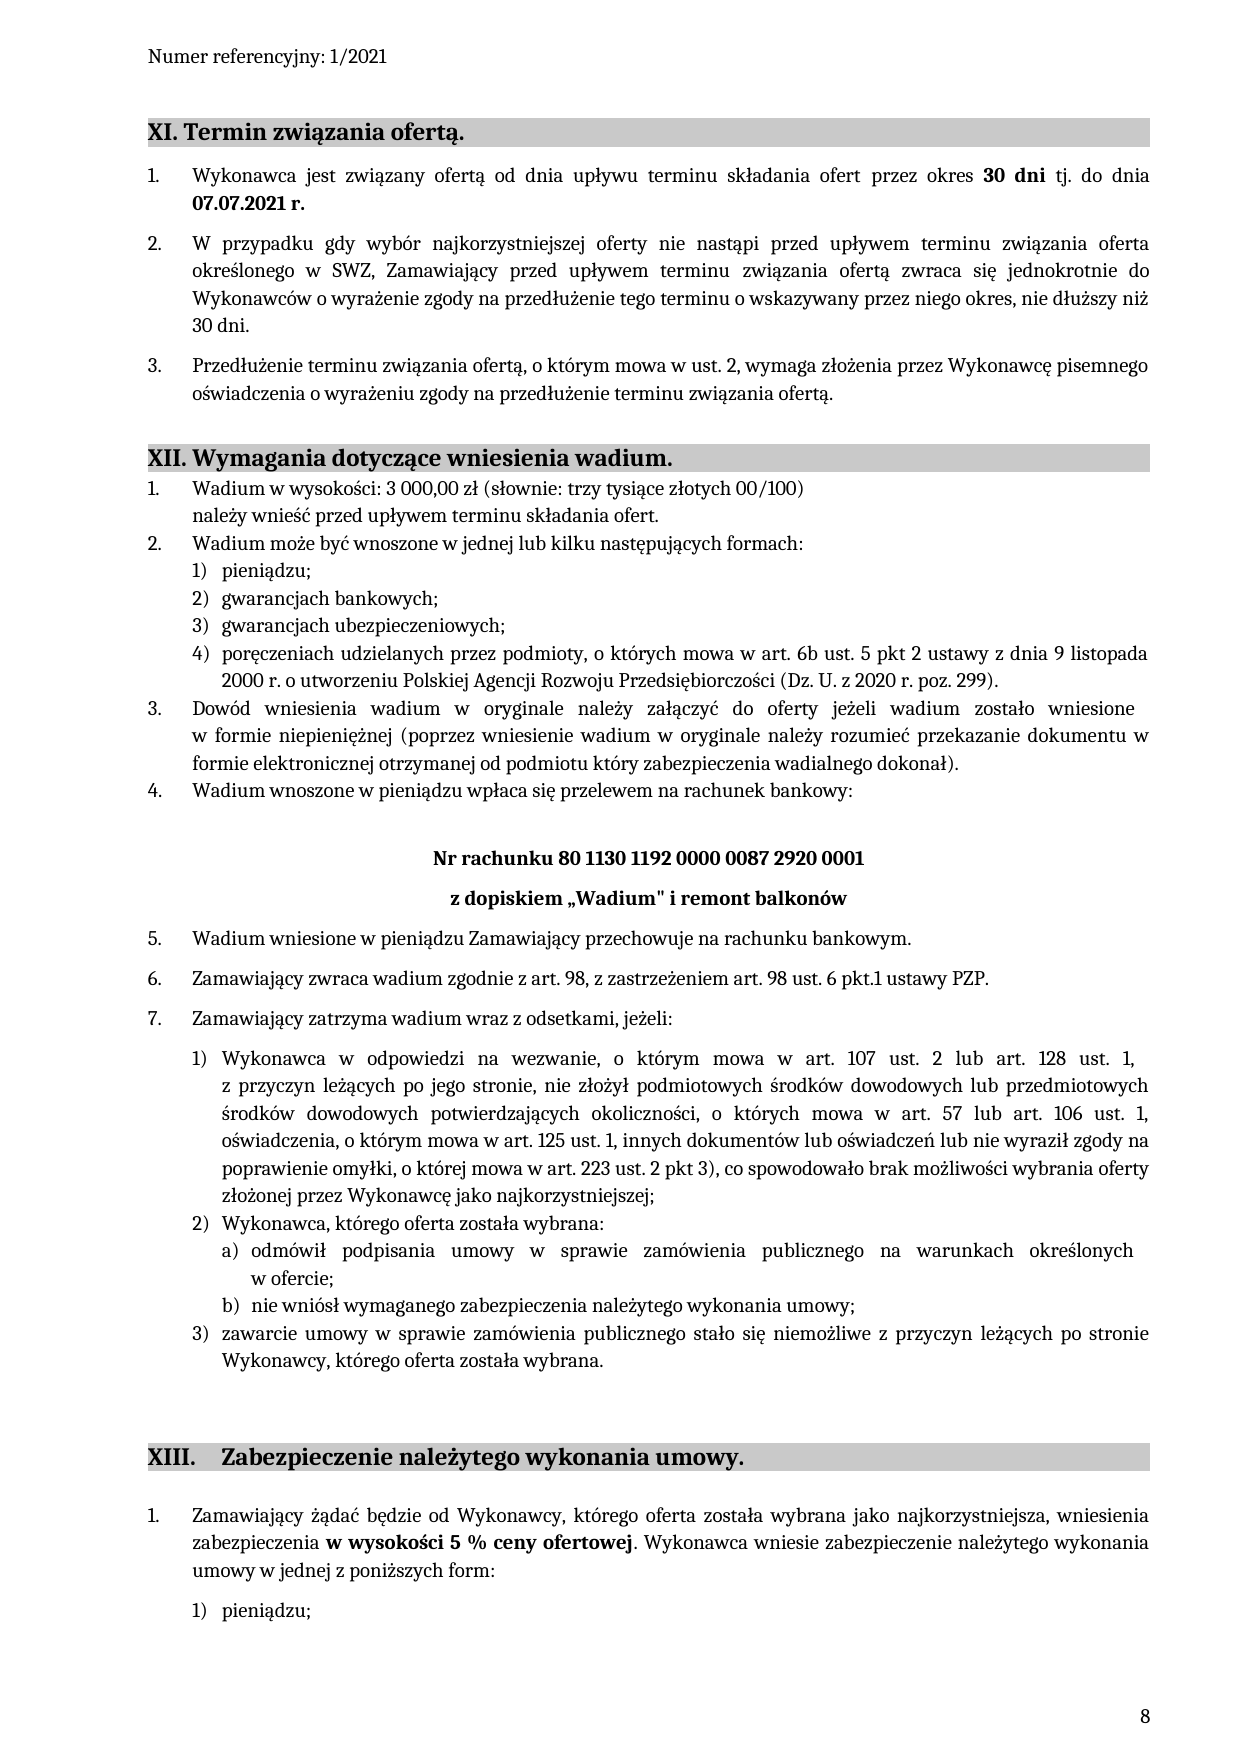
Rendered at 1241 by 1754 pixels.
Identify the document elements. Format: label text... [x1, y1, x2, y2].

text należy wnieść przed upływem terminu składania ofert. [192, 504, 1150, 528]
list Wadium wnoszone w pieniądzu wpłaca się przelewem na rachunek bankowy: [148, 779, 1150, 803]
subtitle Wykonawca jest związany ofertą od dnia upływu terminu składania ofert przez okres 30 dni tj. do dnia 07.07.2021 r. [148, 164, 1150, 215]
subtitle XI. Termin związania ofertą. [148, 118, 1150, 147]
list Zamawiający zwraca wadium zgodnie z art. 98, z zastrzeżeniem art. 98 ust. 6 pkt.1 ustawy PZP. [148, 967, 1150, 991]
list Zamawiający żądać będzie od Wykonawcy, którego oferta została wybrana jako najkorzystniejsza, wniesienia zabezpieczenia w wysokości 5 % ceny ofertowej. Wykonawca wniesie zabezpieczenie należytego wykonania umowy w jednej z poniższych form: [148, 1503, 1150, 1582]
list odmówił podpisania umowy w sprawie zamówienia publicznego na warunkach określonych w ofercie; [222, 1239, 1150, 1291]
list pieniądzu; [192, 1598, 1150, 1622]
list poręczeniach udzielanych przez podmioty, o których mowa w art. 6b ust. 5 pkt 2 ustawy z dnia 9 listopada 2000 r. o utworzeniu Polskiej Agencji Rozwoju Przedsiębiorczości (Dz. U. z 2020 r. poz. 299). [192, 642, 1150, 693]
text Nr rachunku 80 1130 1192 0000 0087 2920 0001 [148, 847, 1150, 871]
text XII. Wymagania dotyczące wniesienia wadium. [148, 444, 1150, 472]
list gwarancjach ubezpieczeniowych; [192, 614, 1150, 638]
list pieniądzu; [192, 559, 1150, 583]
subtitle W przypadku gdy wybór najkorzystniejszej oferty nie nastąpi przed upływem terminu związania oferta określonego w SWZ, Zamawiający przed upływem terminu związania ofertą zwraca się jednokrotnie do Wykonawców o wyrażenie zgody na przedłużenie tego terminu o wskazywany przez niego okres, nie dłuższy niż 30 dni. [148, 231, 1150, 338]
list Wadium w wysokości: 3 000,00 zł (słownie: trzy tysiące złotych 00/100) [148, 477, 1150, 501]
list zawarcie umowy w sprawie zamówienia publicznego stało się niemożliwe z przyczyn leżących po stronie Wykonawcy, którego oferta została wybrana. [192, 1322, 1150, 1373]
text z dopiskiem „Wadium" i remont balkonów [148, 887, 1150, 911]
subtitle Przedłużenie terminu związania ofertą, o którym mowa w ust. 2, wymaga złożenia przez Wykonawcę pisemnego oświadczenia o wyrażeniu zgody na przedłużenie terminu związania ofertą. [148, 354, 1150, 405]
list Wadium wniesione w pieniądzu Zamawiający przechowuje na rachunku bankowym. [148, 927, 1150, 951]
list Zamawiający zatrzyma wadium wraz z odsetkami, jeżeli: [148, 1007, 1150, 1031]
list nie wniósł wymaganego zabezpieczenia należytego wykonania umowy; [222, 1294, 1150, 1318]
list Wykonawca w odpowiedzi na wezwanie, o którym mowa w art. 107 ust. 2 lub art. 128 ust. 1, z przyczyn leżących po jego stronie, nie złożył podmiotowych środków dowodowych lub przedmiotowych środków dowodowych potwierdzających okoliczności, o których mowa w art. 57 lub art. 106 ust. 1, oświadczenia, o którym mowa w art. 125 ust. 1, innych dokumentów lub oświadczeń lub nie wyraził zgody na poprawienie omyłki, o której mowa w art. 223 ust. 2 pkt 3), co spowodowało brak możliwości wybrania oferty złożonej przez Wykonawcę jako najkorzystniejszej; [192, 1047, 1150, 1208]
list Dowód wniesienia wadium w oryginale należy załączyć do oferty jeżeli wadium zostało wniesione w formie niepieniężnej (poprzez wniesienie wadium w oryginale należy rozumieć przekazanie dokumentu w formie elektronicznej otrzymanej od podmiotu który zabezpieczenia wadialnego dokonał). [148, 697, 1150, 776]
list Zabezpieczenie należytego wykonania umowy. [148, 1443, 1150, 1471]
list Wadium może być wnoszone w jednej lub kilku następujących formach: [148, 532, 1150, 556]
list Wykonawca, którego oferta została wybrana: [192, 1212, 1150, 1236]
list gwarancjach bankowych; [192, 587, 1150, 611]
